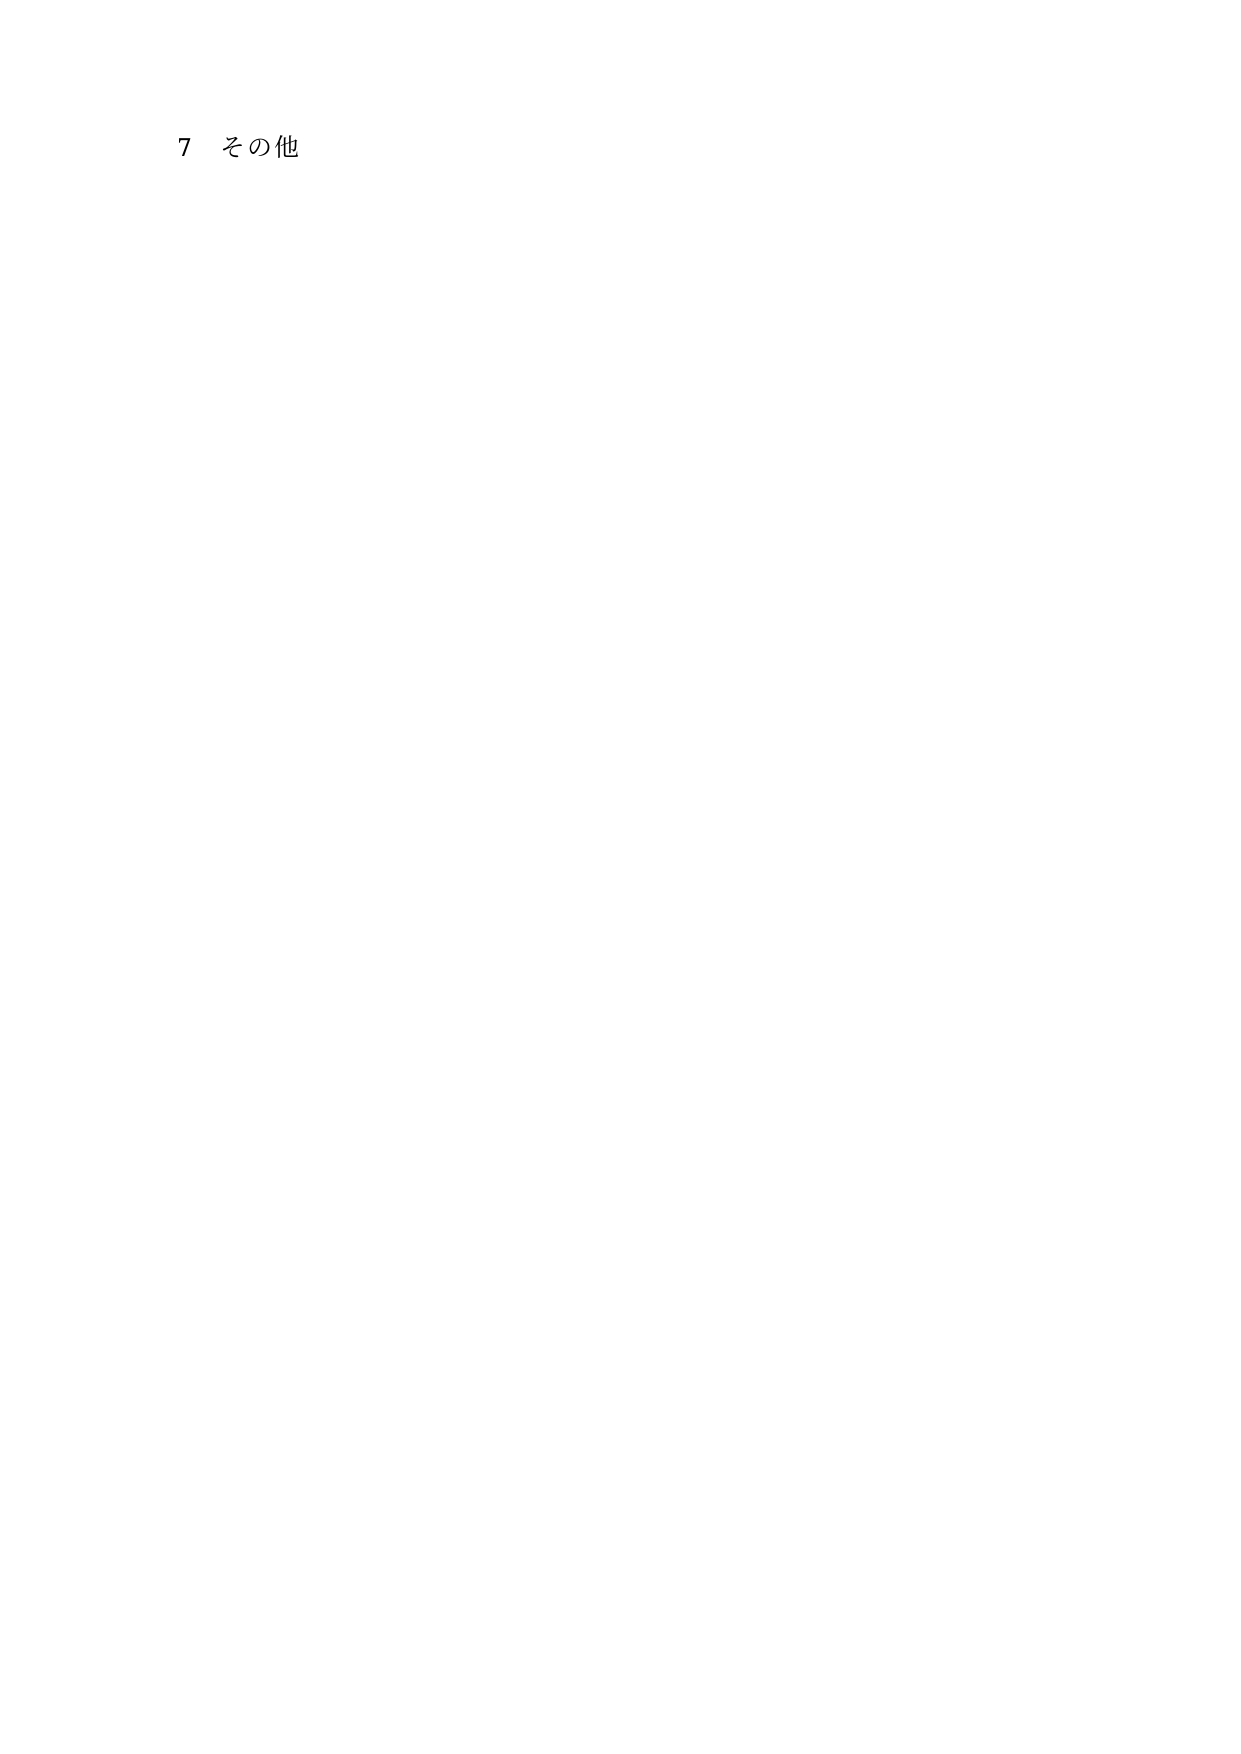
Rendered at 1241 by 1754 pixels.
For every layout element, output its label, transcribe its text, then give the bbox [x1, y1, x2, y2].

text 7 その他 [177, 127, 1063, 164]
